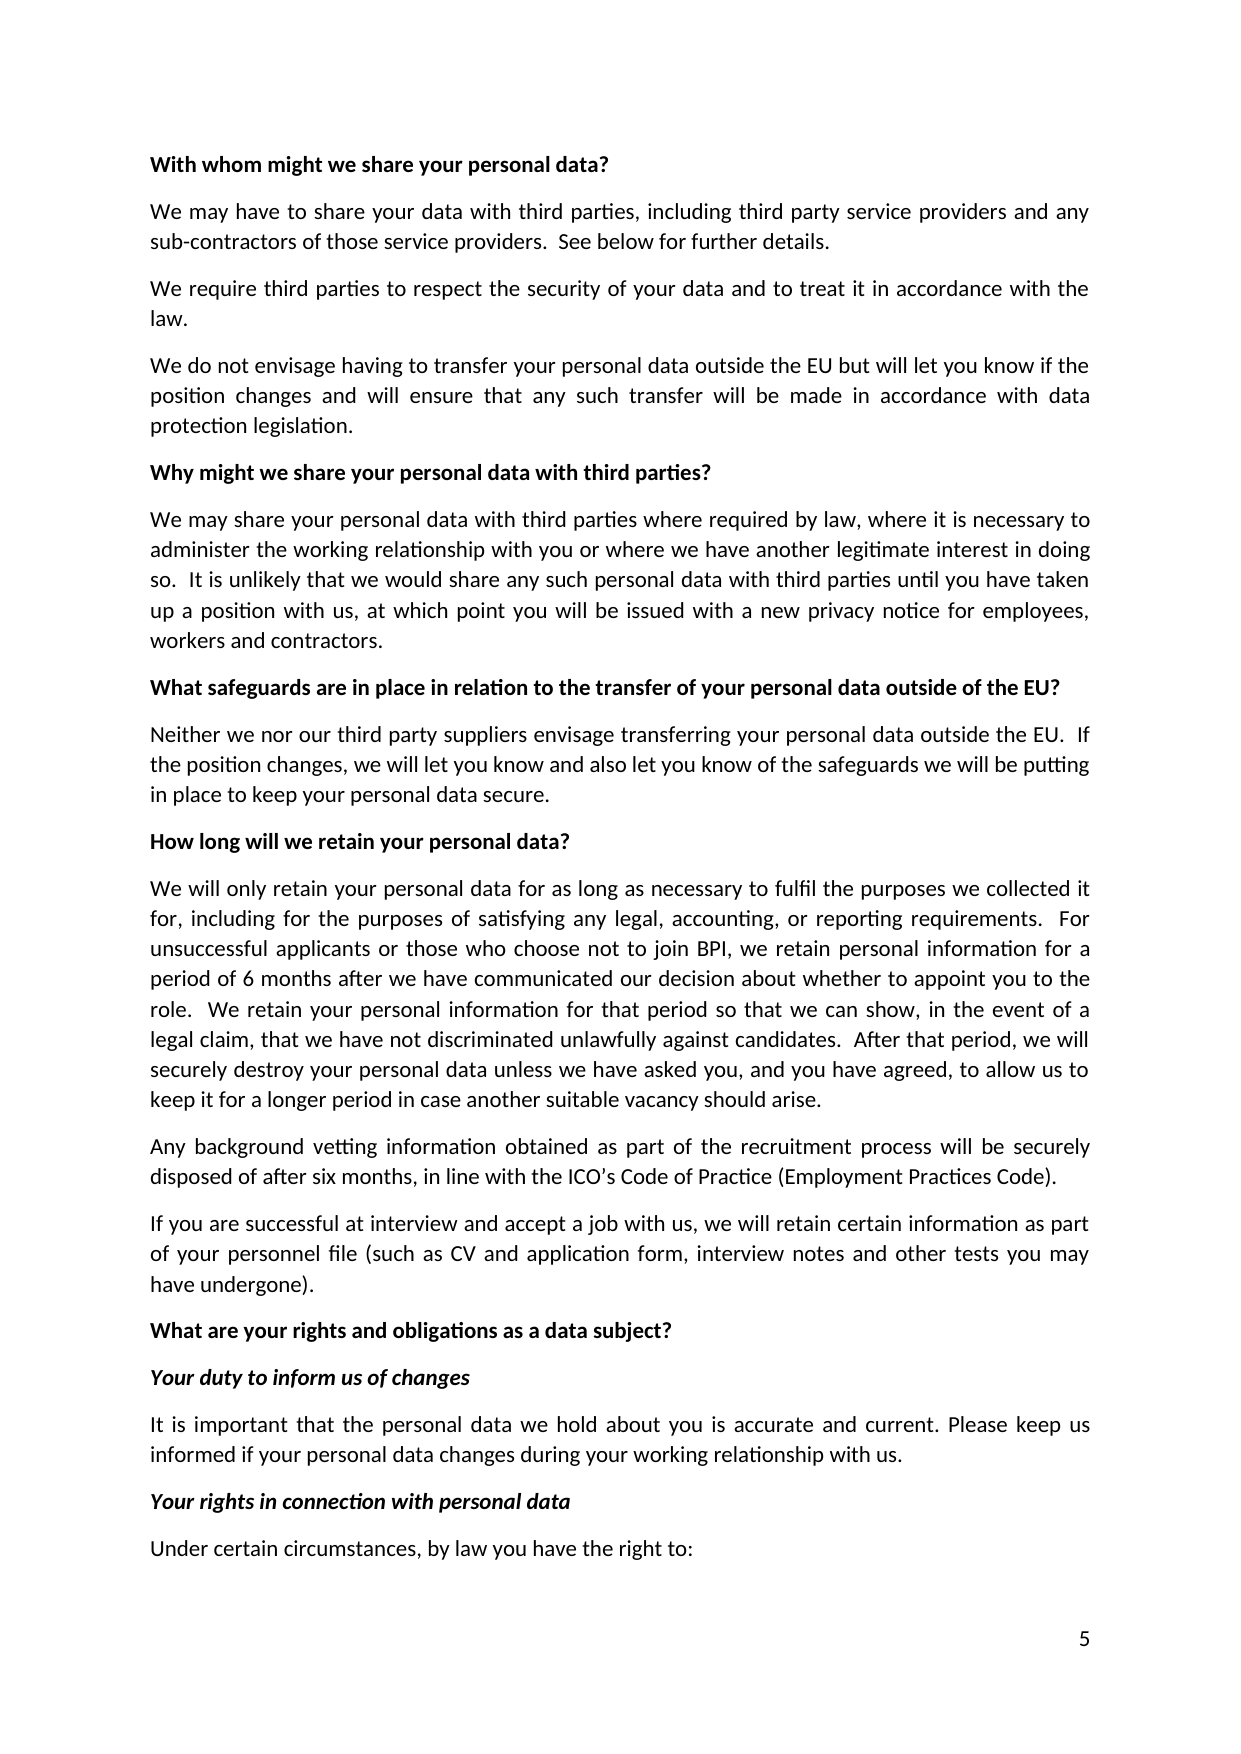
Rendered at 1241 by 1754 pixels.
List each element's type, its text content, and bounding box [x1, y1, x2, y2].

text What safeguards are in place in relation to the transfer of your personal data outside of the EU? [150, 673, 1090, 701]
text Any background vetting information obtained as part of the recruitment process will be securely disposed of after six months, in line with the ICO’s Code of Practice (Employment Practices Code). [150, 1132, 1090, 1191]
text Your duty to inform us of changes [150, 1363, 1090, 1392]
text How long will we retain your personal data? [150, 827, 1090, 855]
text Under certain circumstances, by law you have the right to: [150, 1534, 1090, 1562]
text We do not envisage having to transfer your personal data outside the EU but will let you know if the position changes and will ensure that any such transfer will be made in accordance with data protection legislation. [150, 351, 1090, 439]
text With whom might we share your personal data? [150, 150, 1090, 178]
text If you are successful at interview and accept a job with us, we will retain certain information as part of your personnel file (such as CV and application form, interview notes and other tests you may have undergone). [150, 1209, 1090, 1298]
text We may share your personal data with third parties where required by law, where it is necessary to administer the working relationship with you or where we have another legitimate interest in doing so. It is unlikely that we would share any such personal data with third parties until you have taken up a position with us, at which point you will be issued with a new privacy notice for employees, workers and contractors. [150, 505, 1090, 654]
text We may have to share your data with third parties, including third party service providers and any sub-contractors of those service providers. See below for further details. [150, 197, 1090, 255]
text It is important that the personal data we hold about you is accurate and current. Please keep us informed if your personal data changes during your working relationship with us. [150, 1410, 1090, 1469]
text We require third parties to respect the security of your data and to treat it in accordance with the law. [150, 274, 1090, 332]
text What are your rights and obligations as a data subject? [150, 1317, 1090, 1345]
text We will only retain your personal data for as long as necessary to fulfil the purposes we collected it for, including for the purposes of satisfying any legal, accounting, or reporting requirements. For unsuccessful applicants or those who choose not to join BPI, we retain personal information for a period of 6 months after we have communicated our decision about whether to appoint you to the role. We retain your personal information for that period so that we can show, in the event of a legal claim, that we have not discriminated unlawfully against candidates. After that period, we will securely destroy your personal data unless we have asked you, and you have agreed, to allow us to keep it for a longer period in case another suitable vacancy should arise. [150, 874, 1090, 1113]
text Why might we share your personal data with third parties? [150, 458, 1090, 486]
text Your rights in connection with personal data [150, 1487, 1090, 1516]
text Neither we nor our third party suppliers envisage transferring your personal data outside the EU. If the position changes, we will let you know and also let you know of the safeguards we will be putting in place to keep your personal data secure. [150, 720, 1090, 808]
